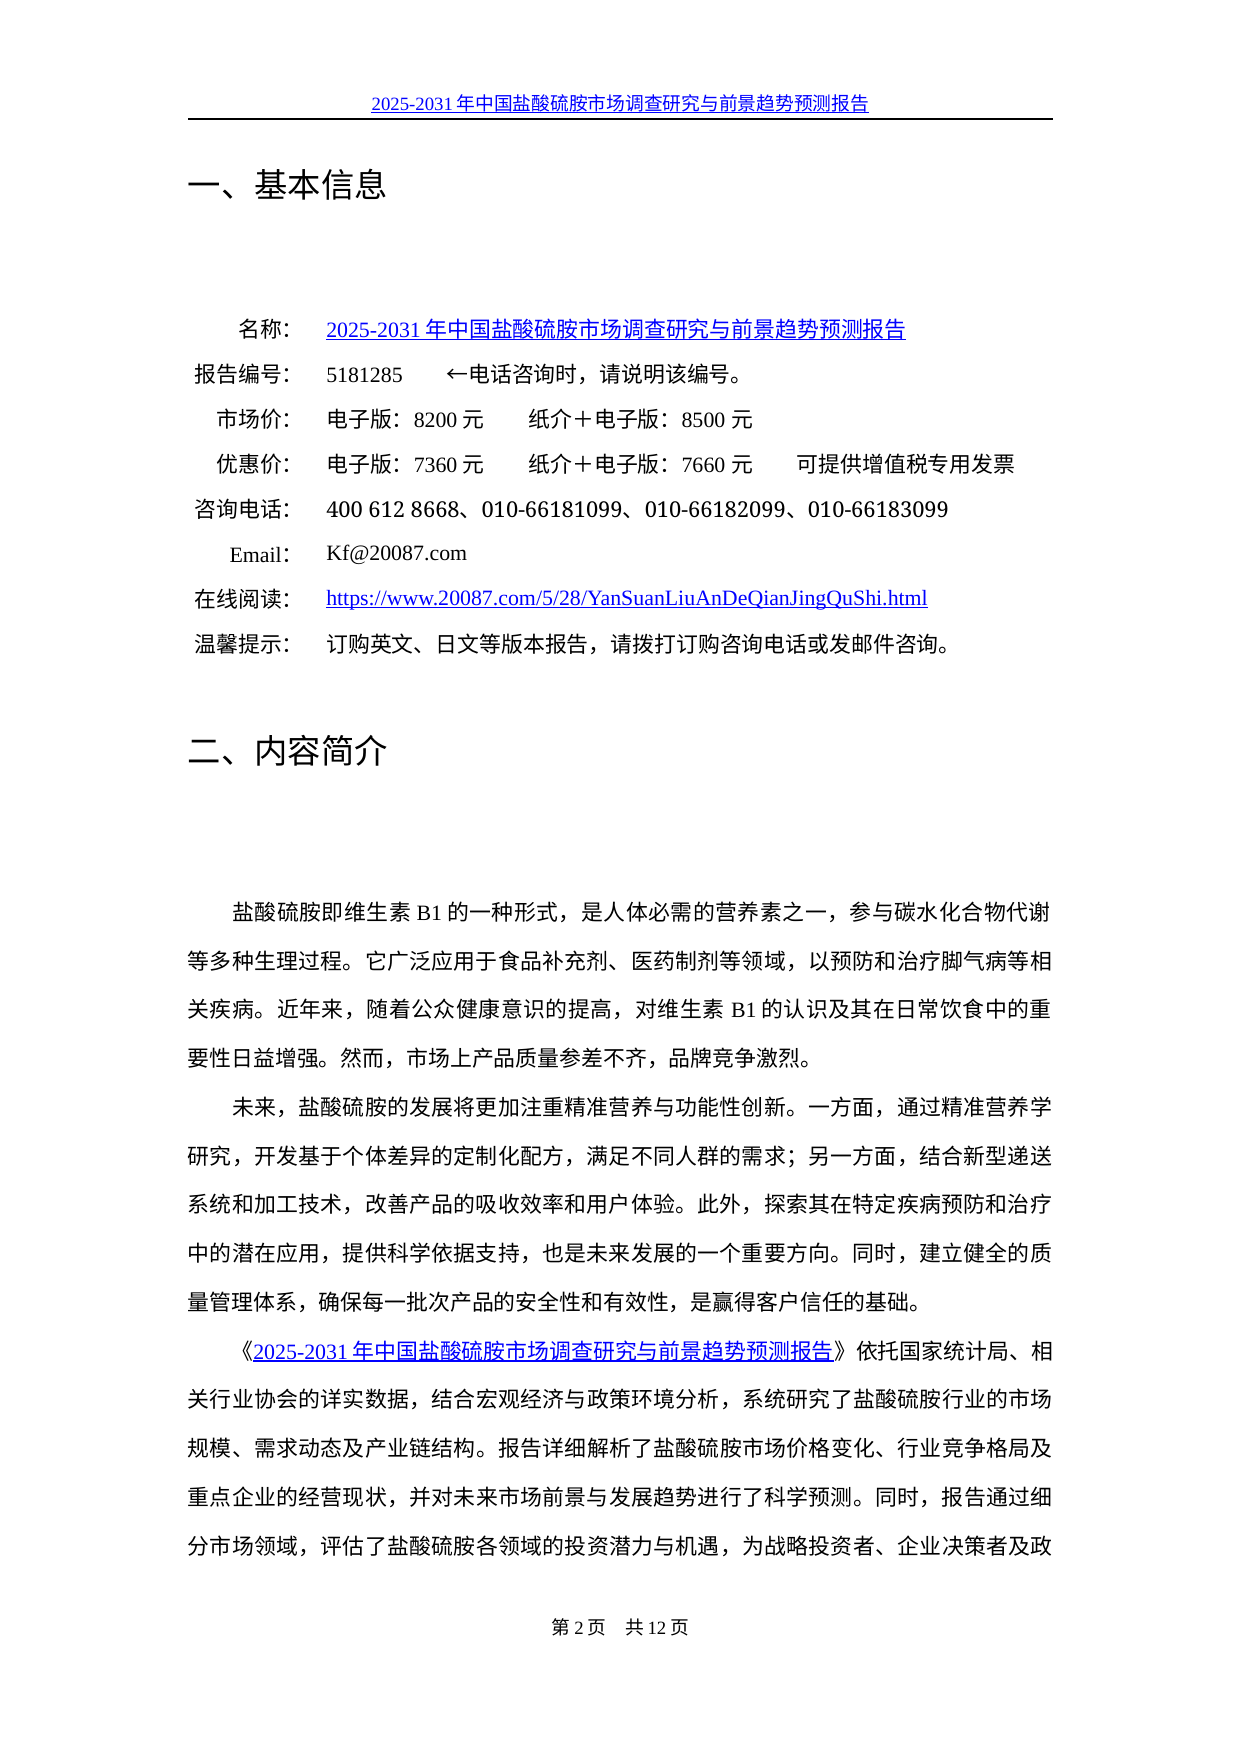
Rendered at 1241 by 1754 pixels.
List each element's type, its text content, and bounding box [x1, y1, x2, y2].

table_cell 报告编号： [167, 357, 315, 402]
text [187, 894, 1053, 1561]
table_cell Email： [167, 537, 315, 582]
table_cell 订购英文、日文等版本报告，请拨打订购咨询电话或发邮件咨询。 [315, 627, 1073, 672]
title 二、内容简介 [187, 717, 1053, 782]
table_cell 咨询电话： [167, 492, 315, 537]
table_cell 优惠价： [167, 447, 315, 492]
table_header 2025-2031年中国盐酸硫胺市场调查研究与前景趋势预测报告 [315, 312, 1073, 357]
table_cell Kf@20087.com [315, 537, 1073, 582]
table_cell [315, 582, 1073, 627]
table_cell 市场价： [167, 402, 315, 447]
table_cell 400 612 8668、010-66181099、010-66182099、010-66183099 [315, 492, 1073, 537]
table_cell 电子版：8200 元 纸介＋电子版：8500 元 [315, 402, 1073, 447]
table_cell 温馨提示： [167, 627, 315, 672]
table_cell 5181285 ←电话咨询时，请说明该编号。 [315, 357, 1073, 402]
table_cell 电子版：7360 元 纸介＋电子版：7660 元 可提供增值税专用发票 [315, 447, 1073, 492]
title 一、基本信息 [187, 150, 1053, 215]
table_header 名称： [167, 312, 315, 357]
table_cell 在线阅读： [167, 582, 315, 627]
